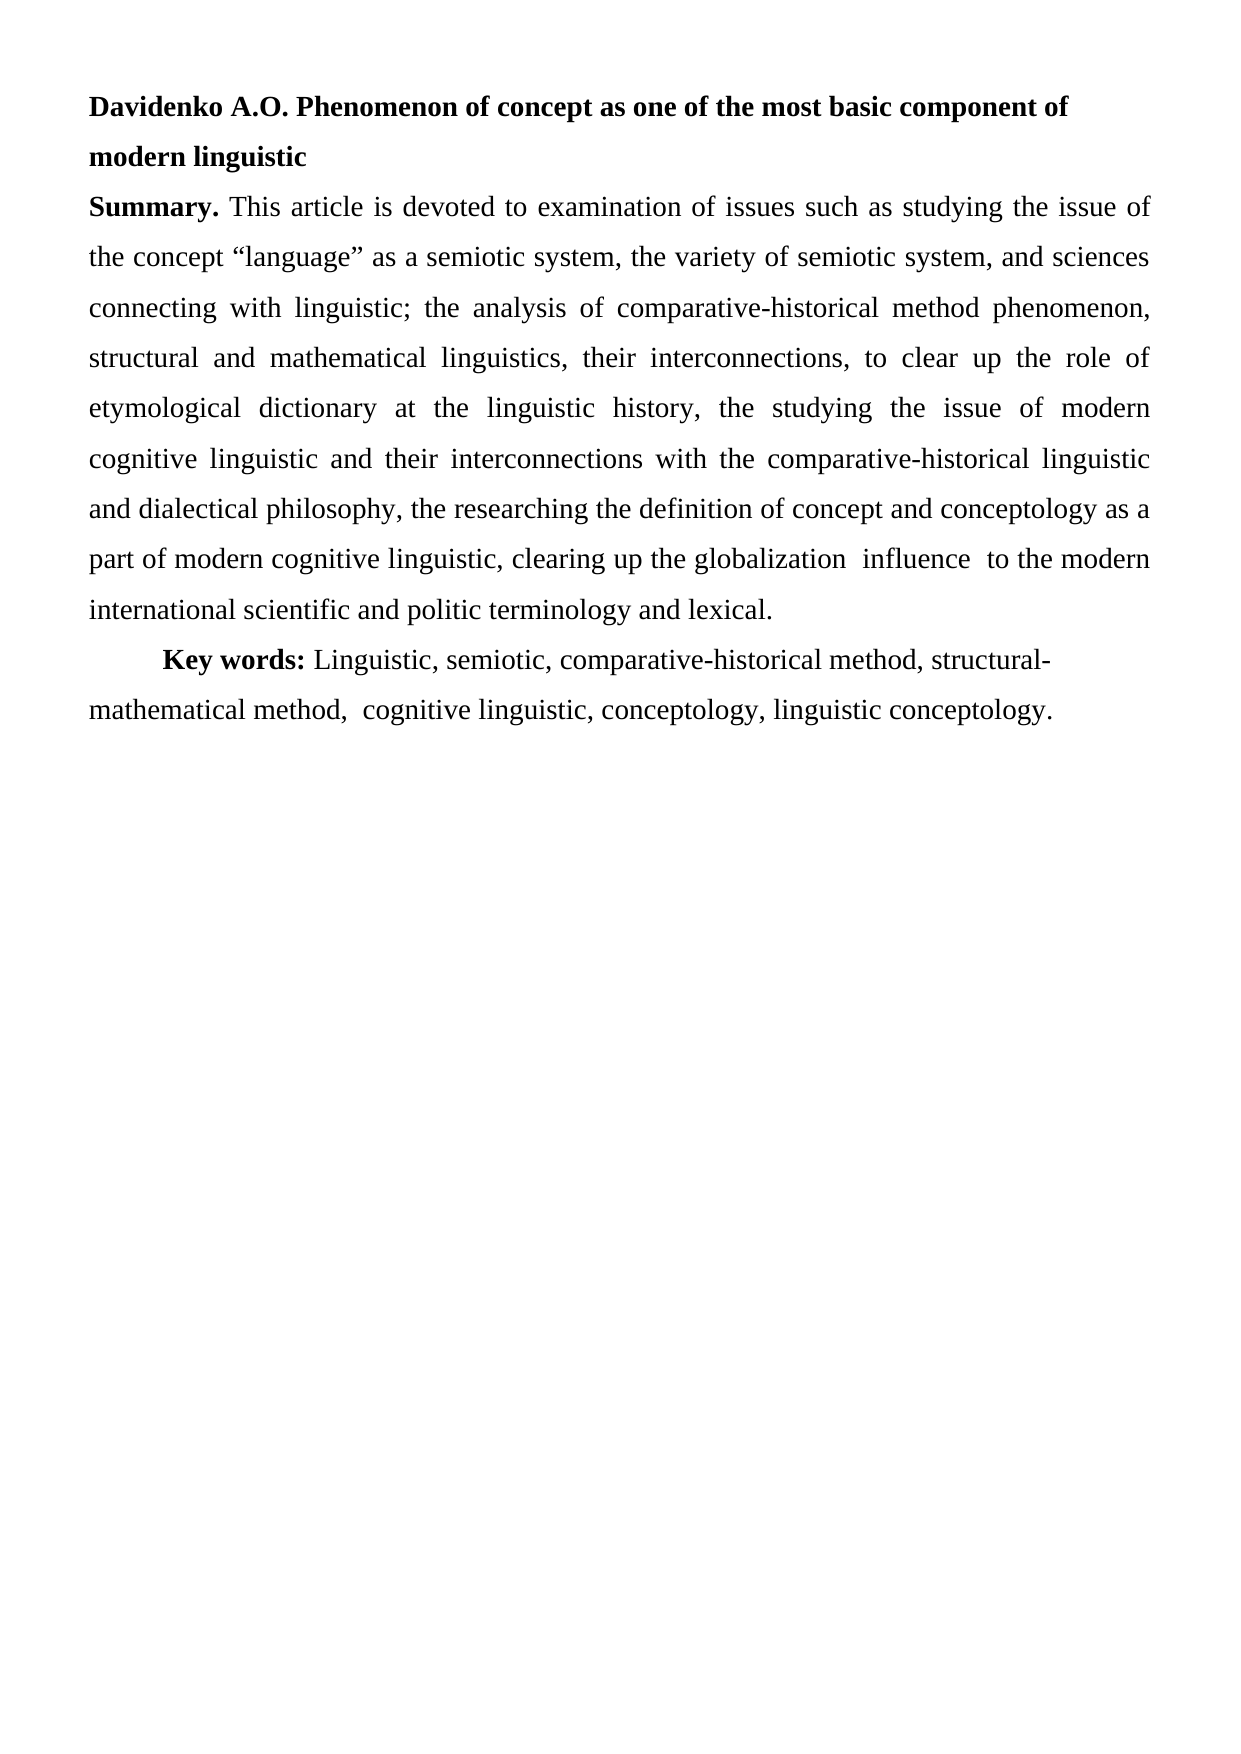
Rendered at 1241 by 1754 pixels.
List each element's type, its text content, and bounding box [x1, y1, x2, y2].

text Key words: Linguistic, semiotic, comparative-historical method, structural-mathematical method, cognitive linguistic, conceptology, linguistic conceptology. [89, 642, 1152, 726]
text Summary. This article is devoted to examination of issues such as studying the issue of the concept “language” as a semiotic system, the variety of semiotic system, and sciences connecting with linguistic; the analysis of comparative-historical method phenomenon, structural and mathematical linguistics, their interconnections, to clear up the role of etymological dictionary at the linguistic history, the studying the issue of modern cognitive linguistic and their interconnections with the comparative-historical linguistic and dialectical philosophy, the researching the definition of concept and conceptology as a part of modern cognitive linguistic, clearing up the globalization influence to the modern international scientific and politic terminology and lexical. [89, 189, 1152, 625]
title Davidenko A.O. Phenomenon of concept as one of the most basic component of modern linguistic [89, 89, 1152, 172]
